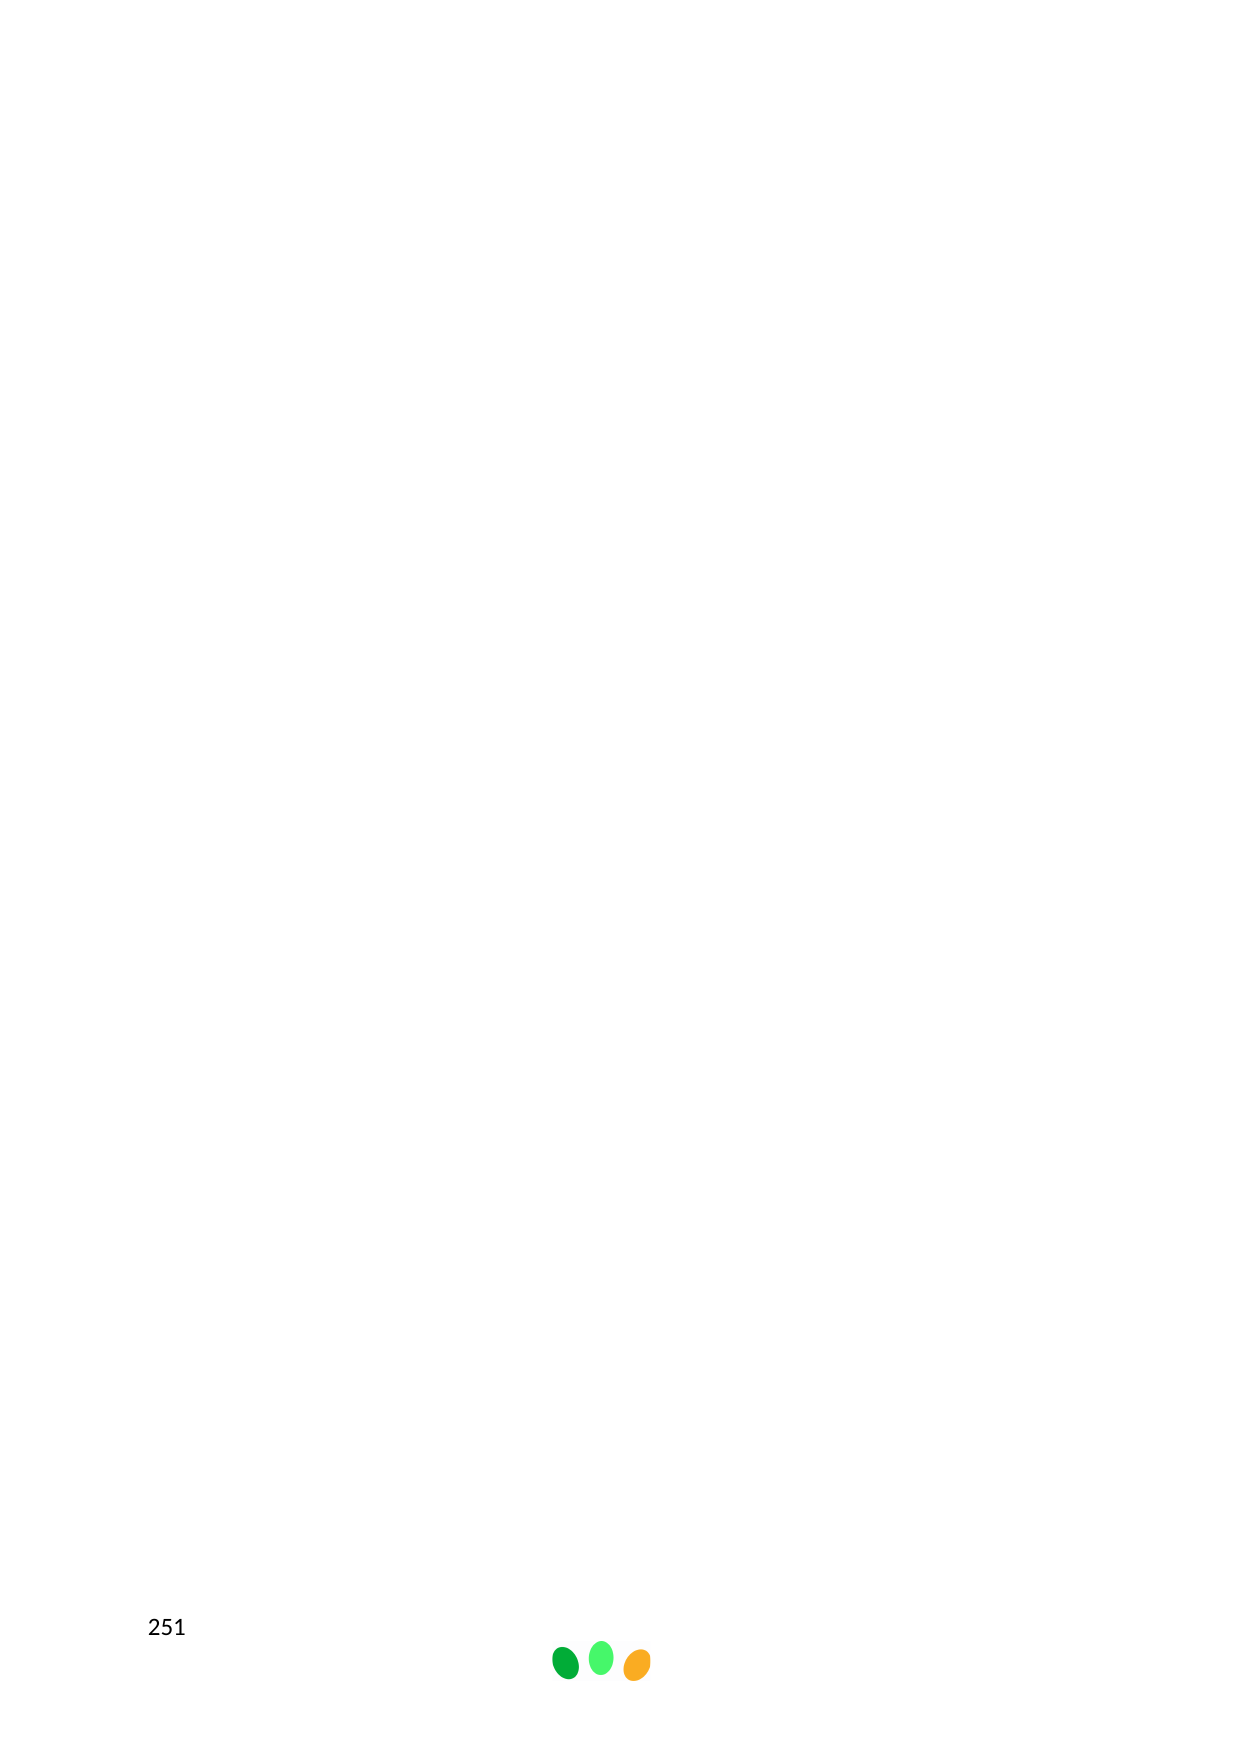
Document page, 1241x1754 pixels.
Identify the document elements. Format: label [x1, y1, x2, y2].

picture [552, 1641, 651, 1681]
